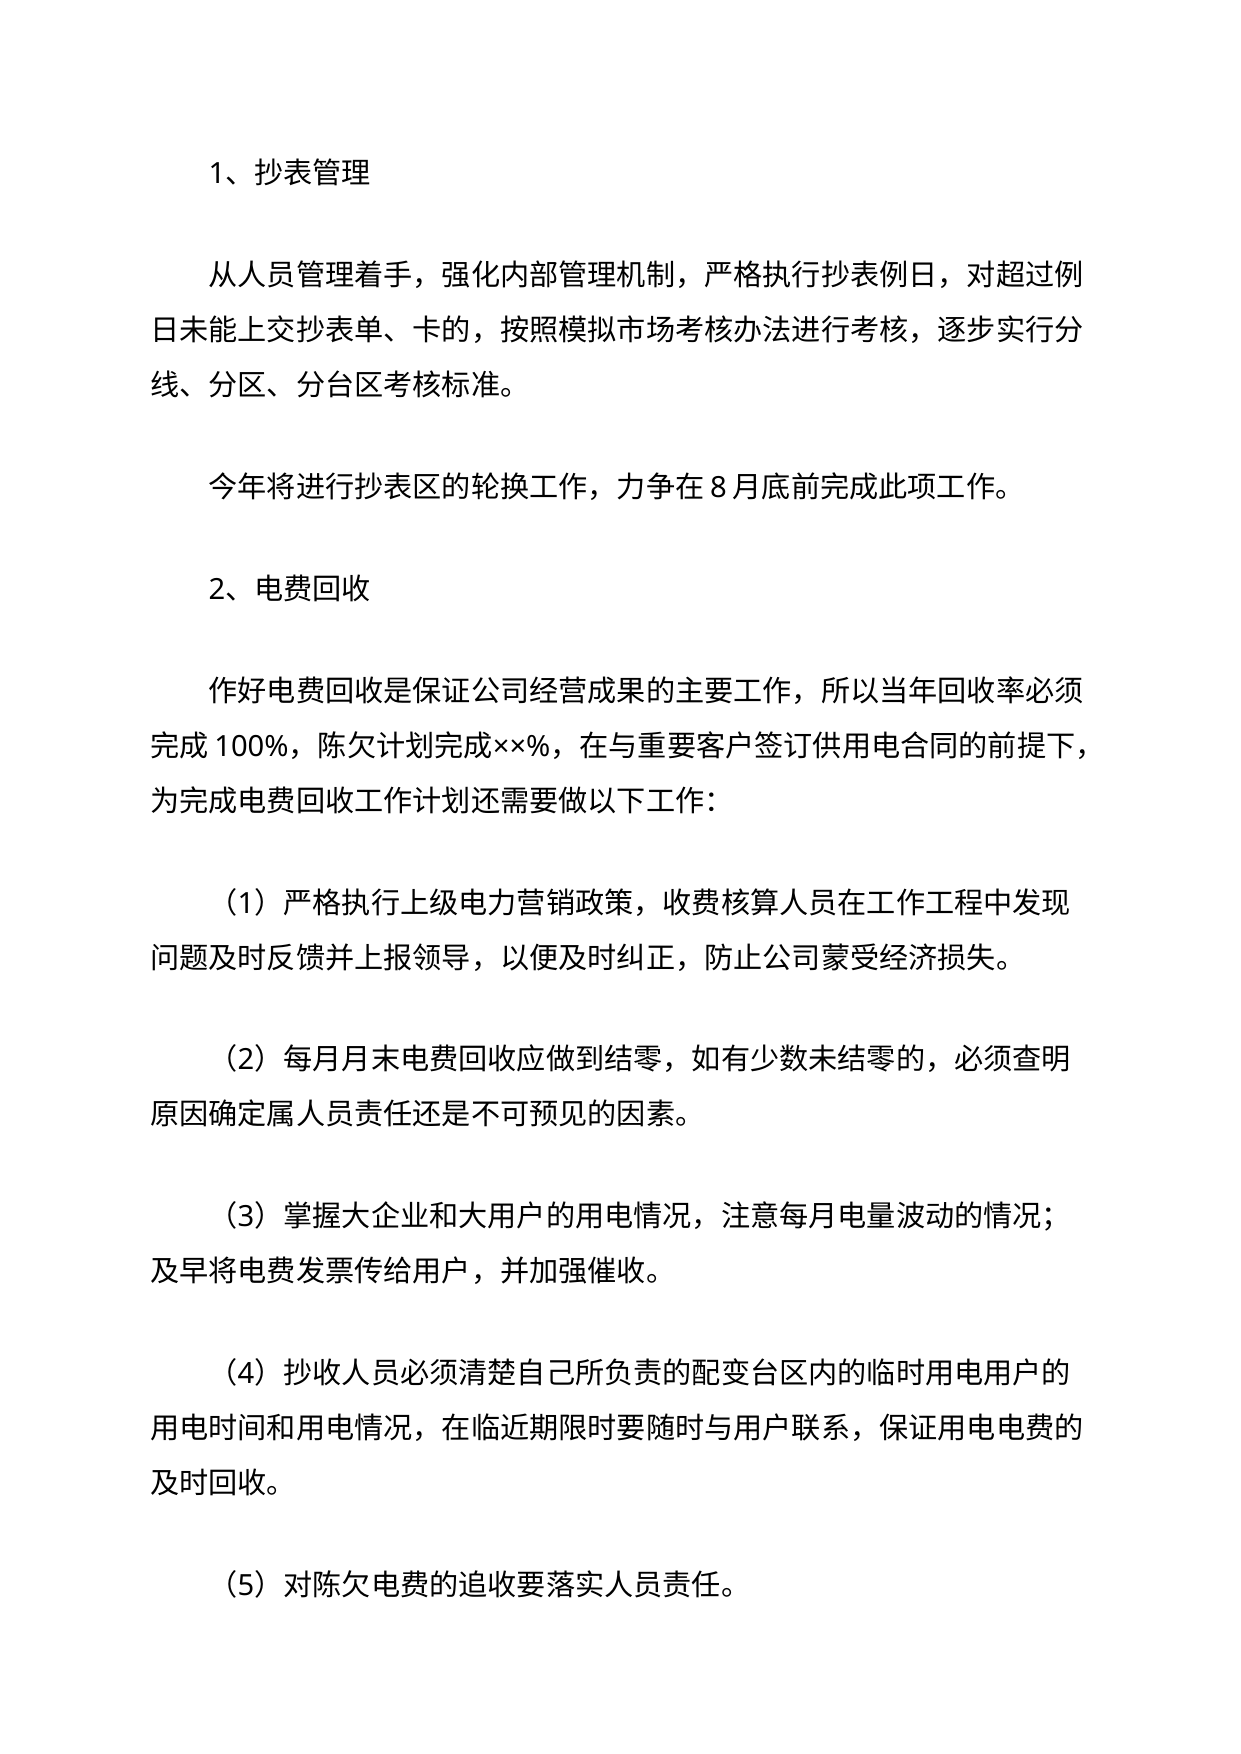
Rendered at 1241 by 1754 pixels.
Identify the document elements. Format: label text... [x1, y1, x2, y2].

text （2）每月月末电费回收应做到结零，如有少数未结零的，必须查明原因确定属人员责任还是不可预见的因素。 [150, 1036, 1090, 1133]
text 今年将进行抄表区的轮换工作，力争在8月底前完成此项工作。 [150, 463, 1090, 506]
text 从人员管理着手，强化内部管理机制，严格执行抄表例日，对超过例日未能上交抄表单、卡的，按照模拟市场考核办法进行考核，逐步实行分线、分区、分台区考核标准。 [150, 252, 1090, 404]
text （3）掌握大企业和大用户的用电情况，注意每月电量波动的情况；及早将电费发票传给用户，并加强催收。 [150, 1193, 1090, 1290]
text （1）严格执行上级电力营销政策，收费核算人员在工作工程中发现问题及时反馈并上报领导，以便及时纠正，防止公司蒙受经济损失。 [150, 879, 1090, 976]
text （5）对陈欠电费的追收要落实人员责任。 [150, 1561, 1090, 1603]
text （4）抄收人员必须清楚自己所负责的配变台区内的临时用电用户的用电时间和用电情况，在临近期限时要随时与用户联系，保证用电电费的及时回收。 [150, 1349, 1090, 1502]
text 作好电费回收是保证公司经营成果的主要工作，所以当年回收率必须完成100%，陈欠计划完成××%，在与重要客户签订供用电合同的前提下，为完成电费回收工作计划还需要做以下工作： [150, 667, 1090, 820]
text 1、抄表管理 [150, 150, 1090, 192]
text 2、电费回收 [150, 566, 1090, 608]
